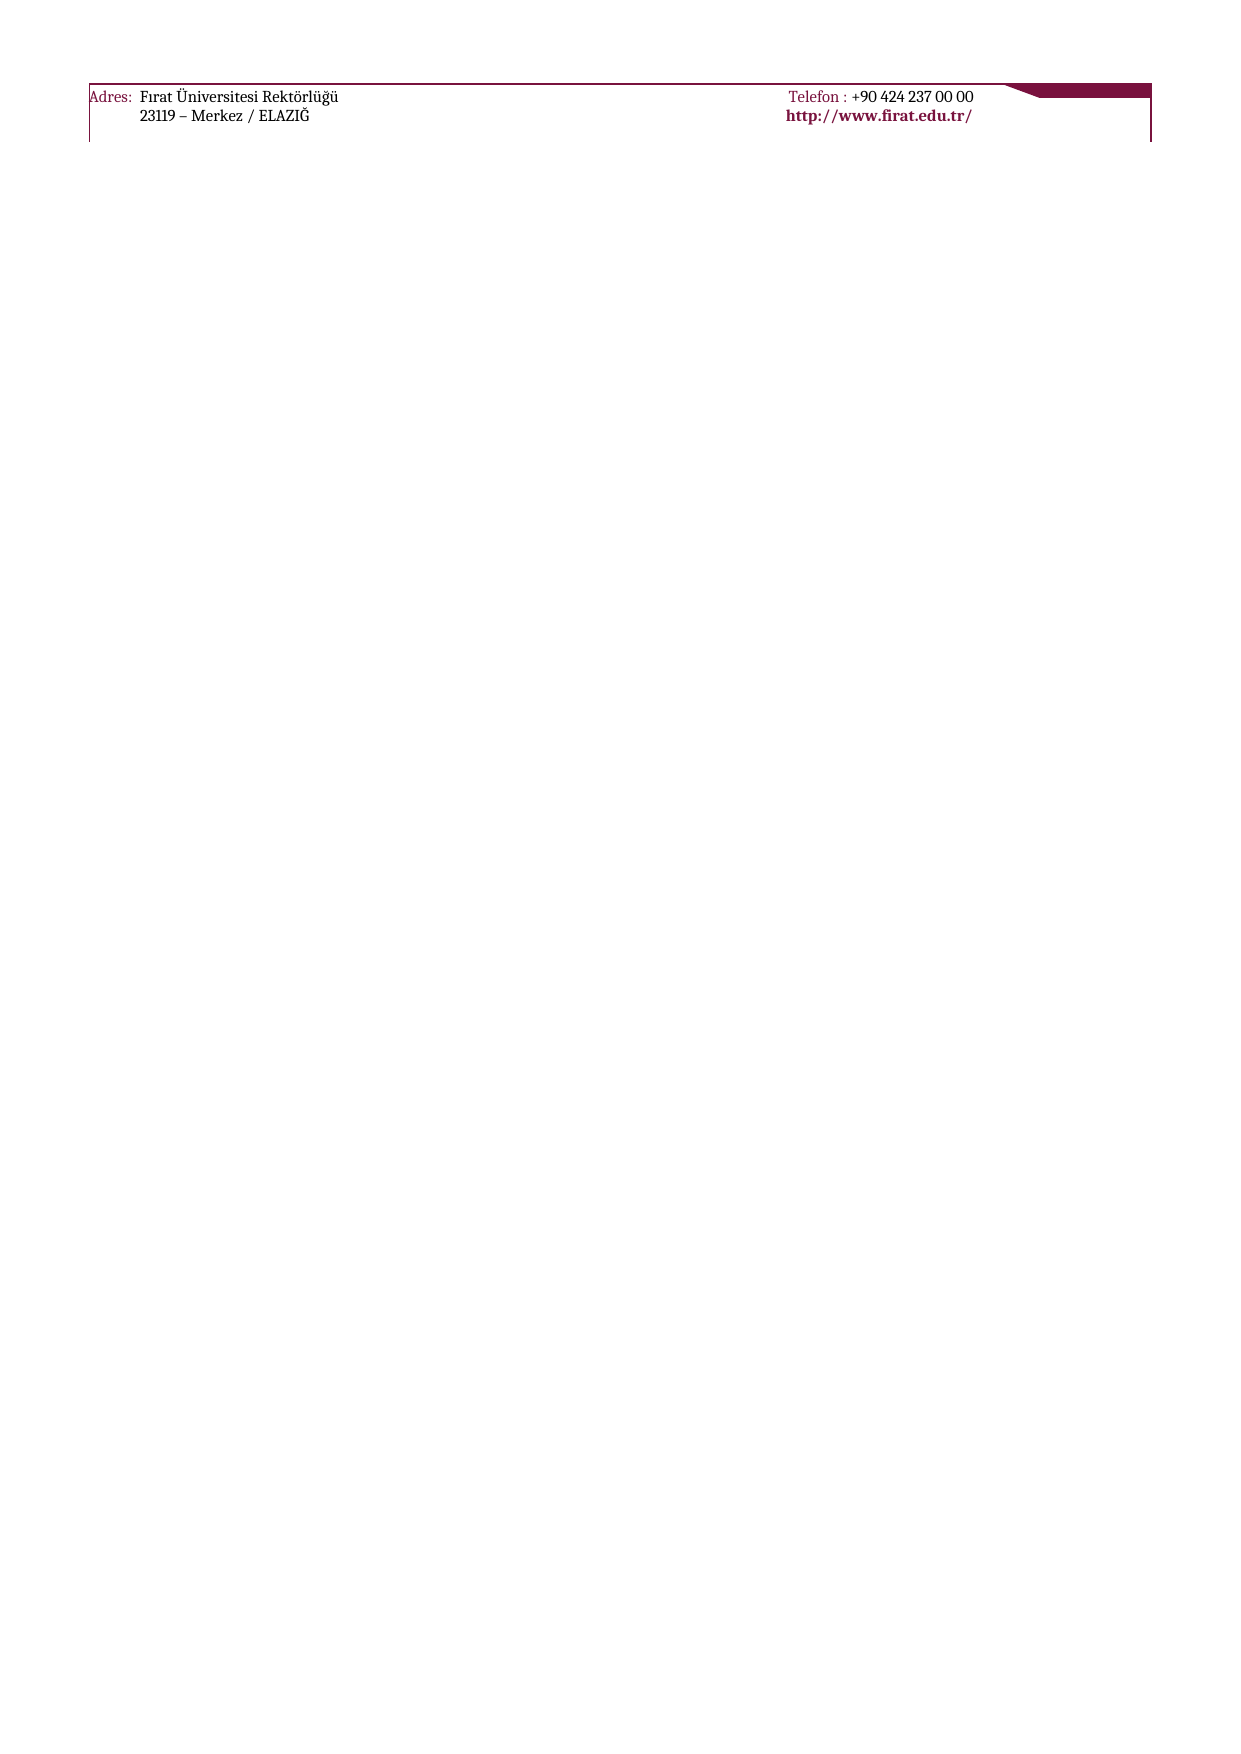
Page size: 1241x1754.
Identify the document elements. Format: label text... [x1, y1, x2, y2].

text Adres: Fırat Üniversitesi Rektörlüğü Telefon : +90 424 237 00 00 [89, 89, 1140, 106]
text 23119 – Merkez / ELAZIĞ http://www.firat.edu.tr/ [89, 107, 1140, 144]
